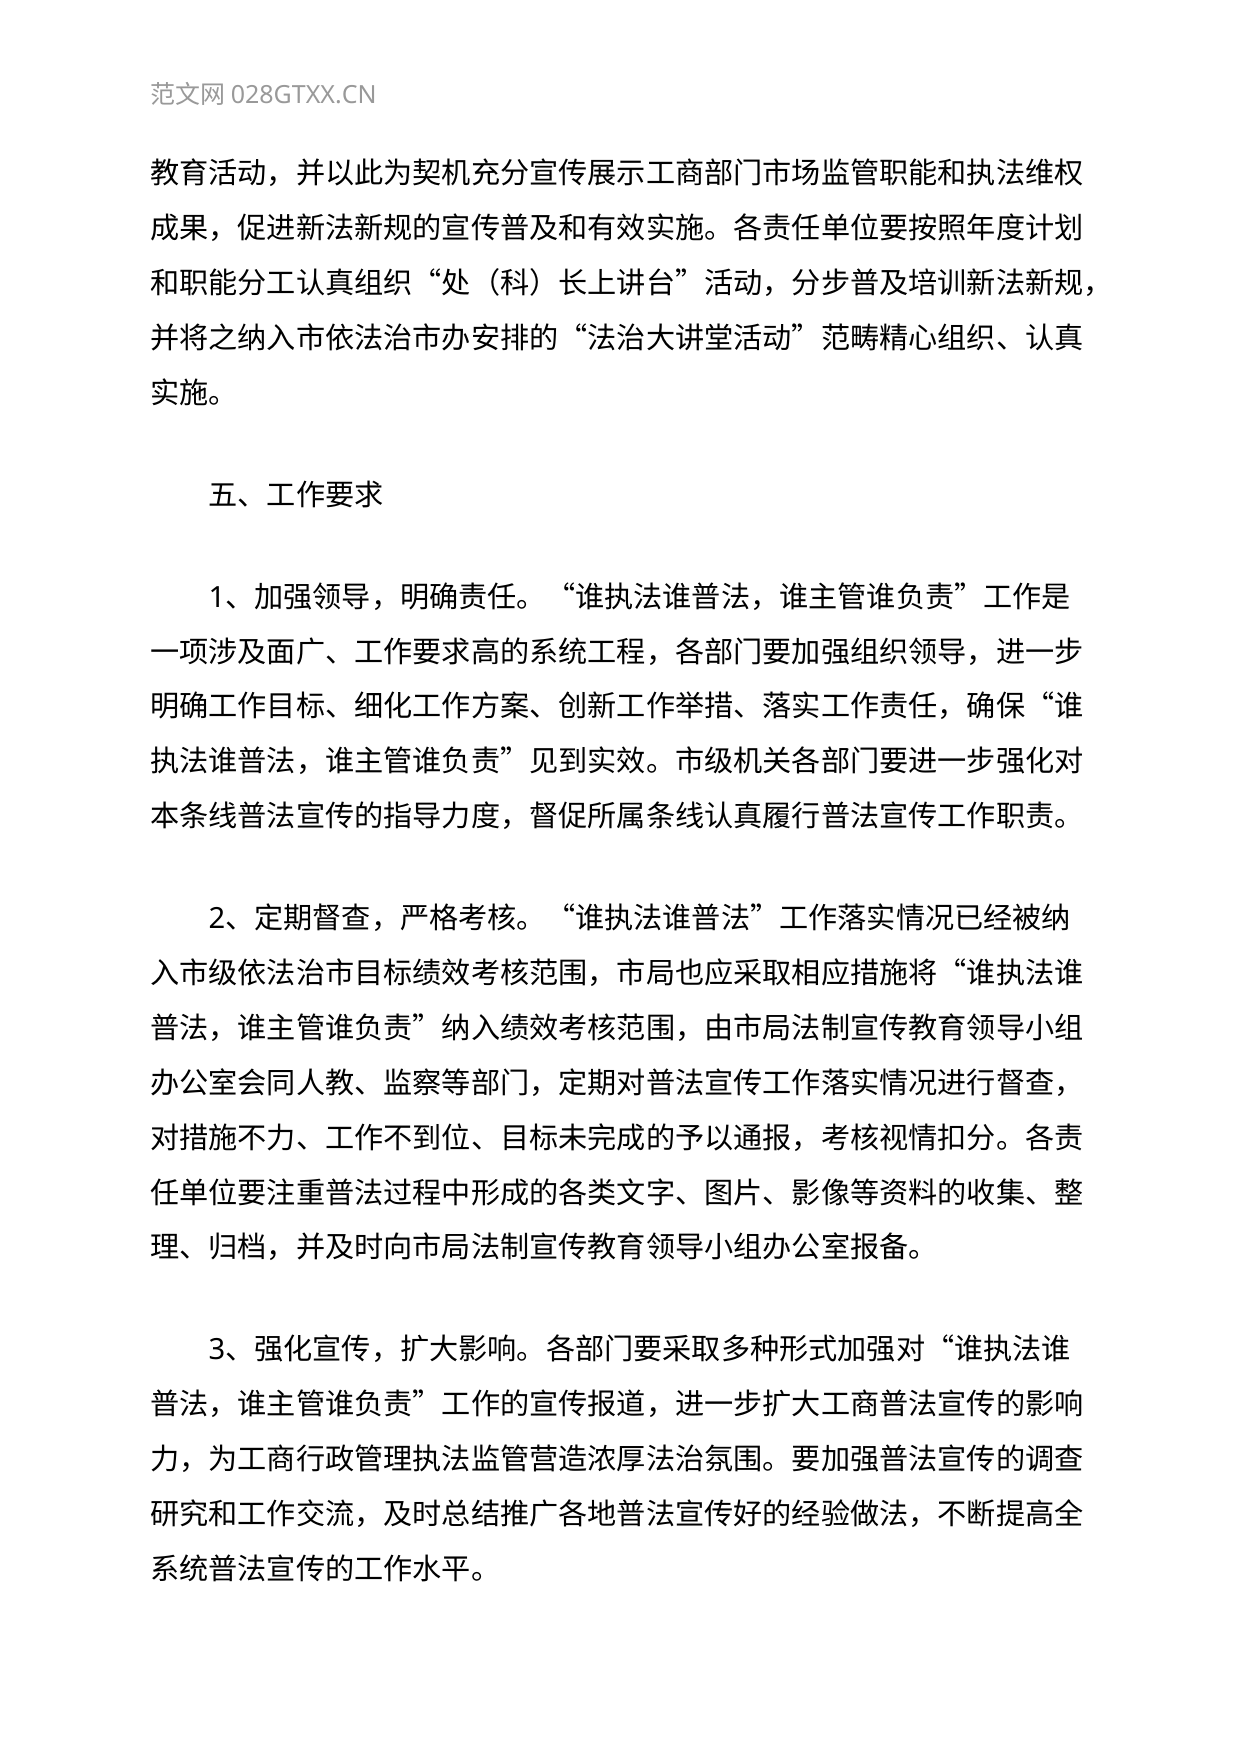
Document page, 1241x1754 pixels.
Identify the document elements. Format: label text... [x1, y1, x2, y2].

text 3、强化宣传，扩大影响。各部门要采取多种形式加强对“谁执法谁普法，谁主管谁负责”工作的宣传报道，进一步扩大工商普法宣传的影响力，为工商行政管理执法监管营造浓厚法治氛围。要加强普法宣传的调查研究和工作交流，及时总结推广各地普法宣传好的经验做法，不断提高全系统普法宣传的工作水平。 [150, 1326, 1090, 1588]
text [150, 150, 1090, 412]
text 2、定期督查，严格考核。“谁执法谁普法”工作落实情况已经被纳入市级依法治市目标绩效考核范围，市局也应采取相应措施将“谁执法谁普法，谁主管谁负责”纳入绩效考核范围，由市局法制宣传教育领导小组办公室会同人教、监察等部门，定期对普法宣传工作落实情况进行督查，对措施不力、工作不到位、目标未完成的予以通报，考核视情扣分。各责任单位要注重普法过程中形成的各类文字、图片、影像等资料的收集、整理、归档，并及时向市局法制宣传教育领导小组办公室报备。 [150, 894, 1090, 1266]
text 1、加强领导，明确责任。“谁执法谁普法，谁主管谁负责”工作是一项涉及面广、工作要求高的系统工程，各部门要加强组织领导，进一步明确工作目标、细化工作方案、创新工作举措、落实工作责任，确保“谁执法谁普法，谁主管谁负责”见到实效。市级机关各部门要进一步强化对本条线普法宣传的指导力度，督促所属条线认真履行普法宣传工作职责。 [150, 573, 1090, 835]
text 五、工作要求 [150, 471, 1090, 514]
